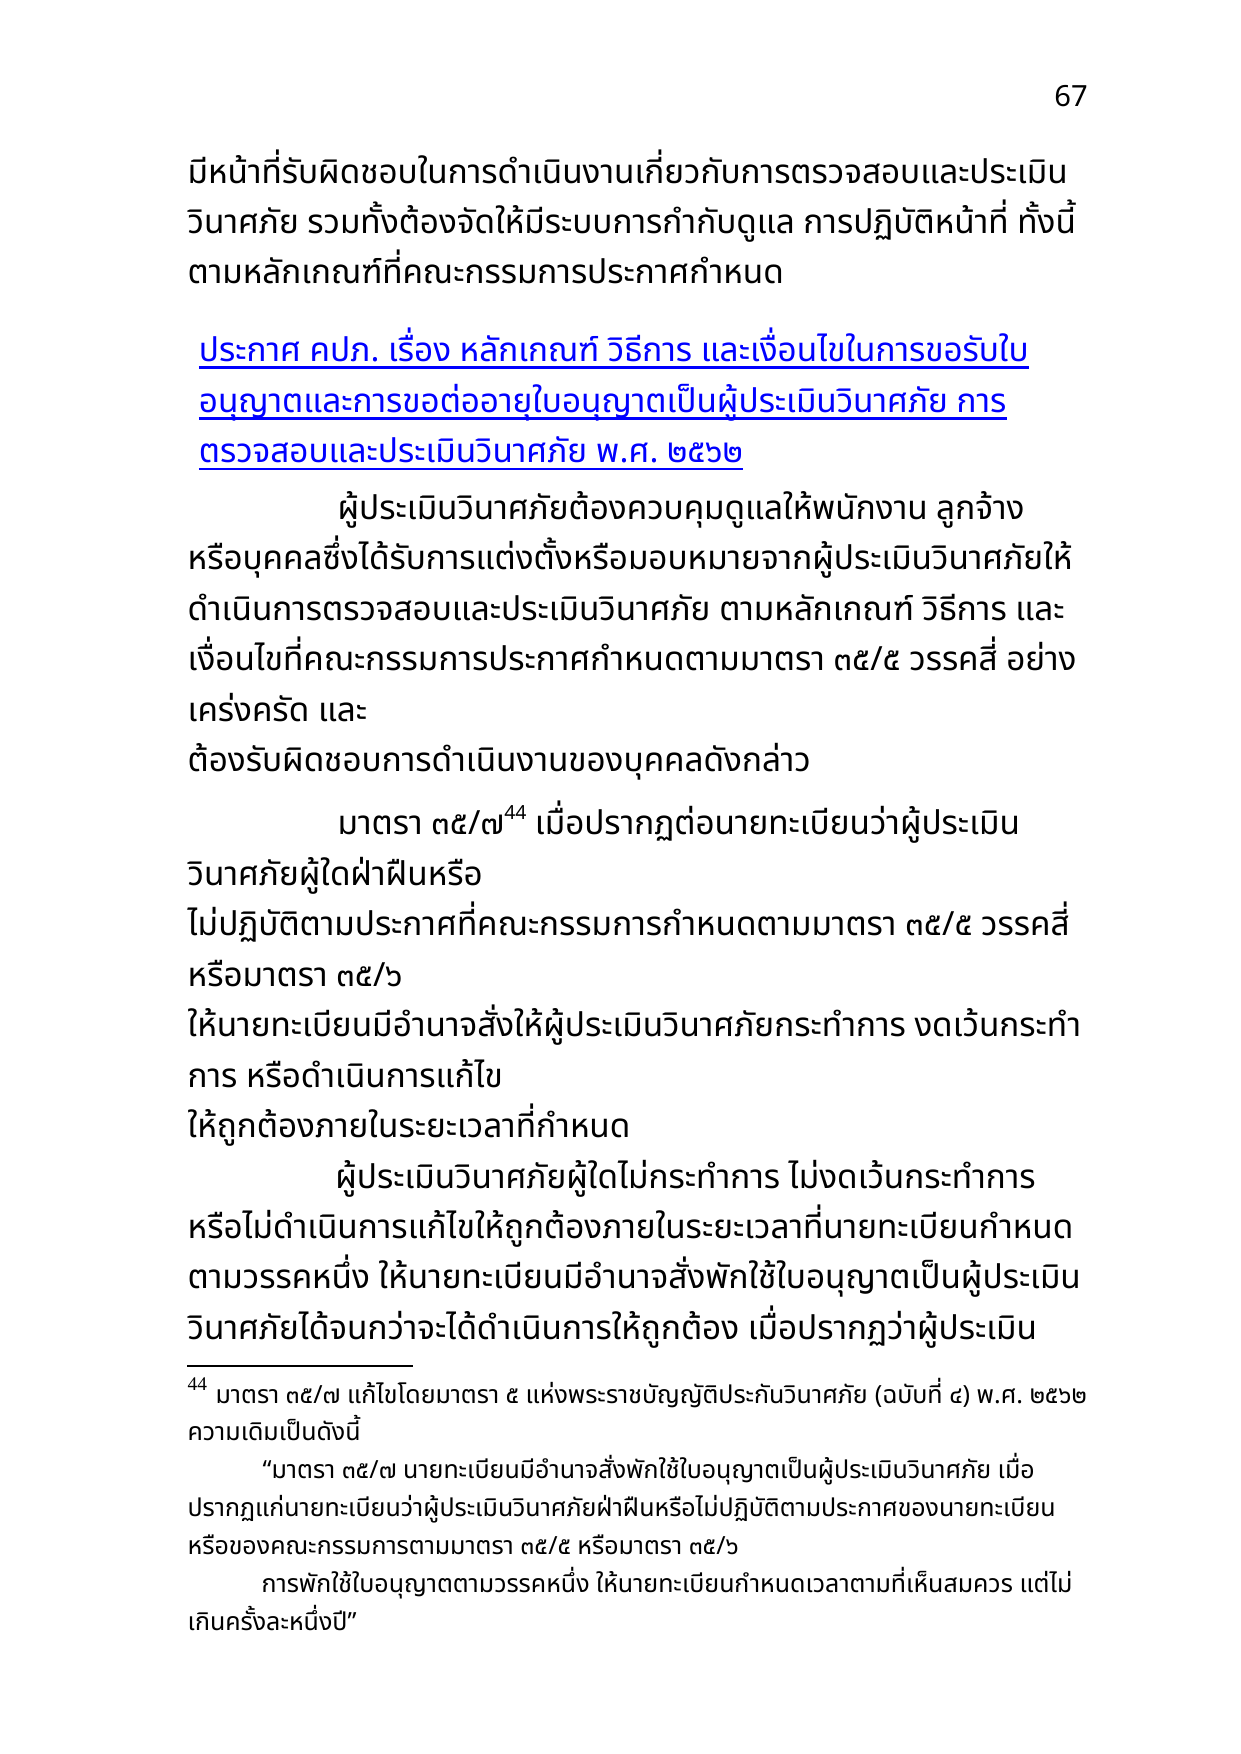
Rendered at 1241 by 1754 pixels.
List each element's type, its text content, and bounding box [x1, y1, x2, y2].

text มาตรา ๓๕/๖ ผู้ประเมินวินาศภัยต้องมีความพร้อมในการประกอบธุรกิจ และต้องแต่งตั้งหรือมอบหมายให้บุคคลซึ่งมีความรู้หรือประสบการณ์ในการทำงานและไม่มีประวัติเสียหายหรือประวัติที่แสดงถึงการขาดความรับผิดชอบเกี่ยวกับการตรวจสอบและประเมินวินาศภัย ให้มีหน้าที่รับผิดชอบในการดำเนินงานเกี่ยวกับการตรวจสอบและประเมินวินาศภัย รวมทั้งต้องจัดให้มีระบบการกำกับดูแล การปฏิบัติหน้าที่ ทั้งนี้ ตามหลักเกณฑ์ที่คณะกรรมการประกาศกำหนด [187, 148, 1087, 299]
text มาตรา ๓๕/๗ เมื่อปรากฏต่อนายทะเบียนว่าผู้ประเมินวินาศภัยผู้ใดฝ่าฝืนหรือ ไม่ปฏิบัติตามประกาศที่คณะกรรมการกำหนดตามมาตรา ๓๕/๕ วรรคสี่ หรือมาตรา ๓๕/๖ ให้นายทะเบียนมีอำนาจสั่งให้ผู้ประเมินวินาศภัยกระทำการ งดเว้นกระทำการ หรือดำเนินการแก้ไข ให้ถูกต้องภายในระยะเวลาที่กำหนด [187, 799, 1087, 1153]
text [187, 1153, 1087, 1354]
text ผู้ประเมินวินาศภัยต้องควบคุมดูแลให้พนักงาน ลูกจ้าง หรือบุคคลซึ่งได้รับการแต่งตั้งหรือมอบหมายจากผู้ประเมินวินาศภัยให้ดำเนินการตรวจสอบและประเมินวินาศภัย ตามหลักเกณฑ์ วิธีการ และเงื่อนไขที่คณะกรรมการประกาศกำหนดตามมาตรา ๓๕/๕ วรรคสี่ อย่างเคร่งครัด และ ต้องรับผิดชอบการดำเนินงานของบุคคลดังกล่าว [187, 484, 1087, 787]
table_header ประกาศ คปภ. เรื่อง หลักเกณฑ์ วิธีการ และเงื่อนไขในการขอรับใบอนุญาตและการขอต่ออายุใบอนุญาตเป็นผู้ประเมินวินาศภัย การตรวจสอบและประเมินวินาศภัย พ.ศ. ๒๕๖๒ [188, 320, 1087, 484]
